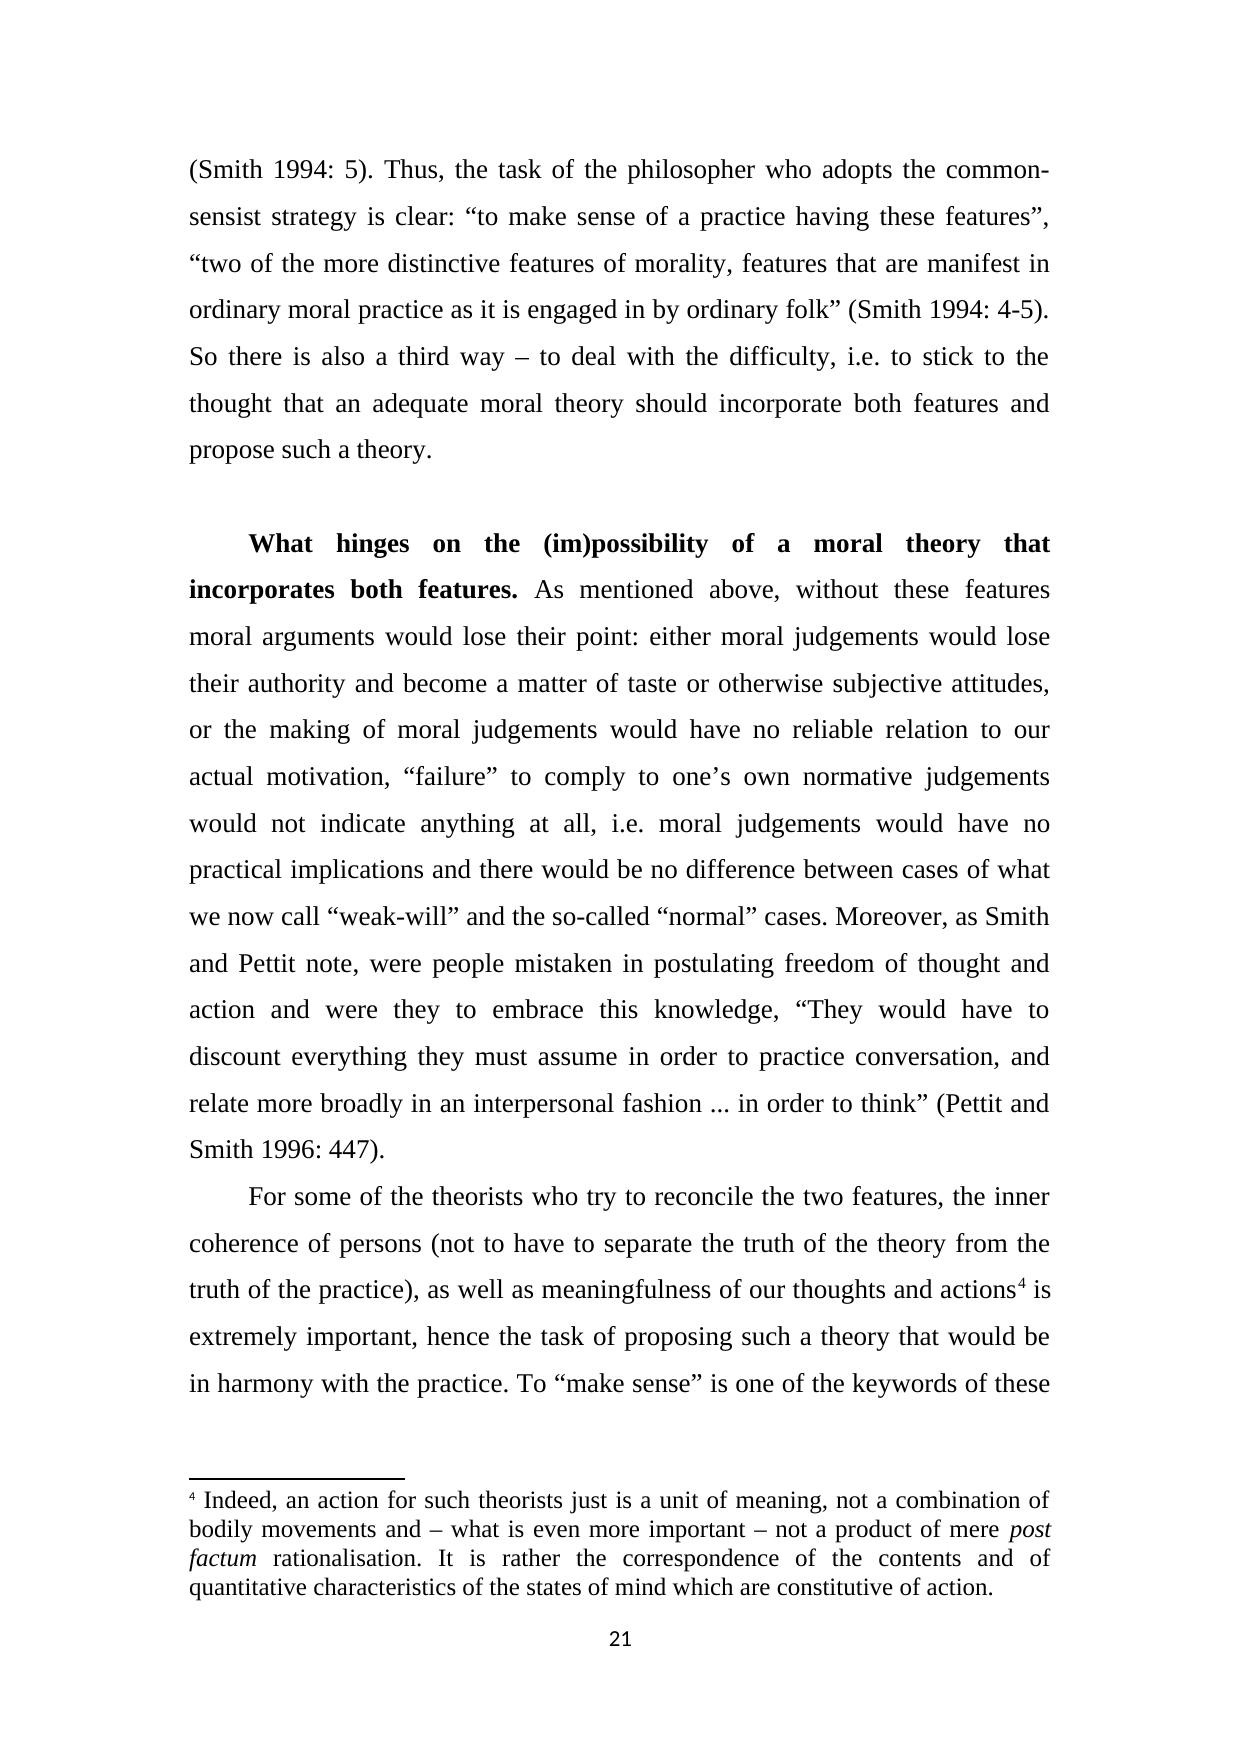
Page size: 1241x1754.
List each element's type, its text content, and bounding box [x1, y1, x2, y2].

text What hinges on the (im)possibility of a moral theory that incorporates both features. As mentioned above, without these features moral arguments would lose their point: either moral judgements would lose their authority and become a matter of taste or otherwise subjective attitudes, or the making of moral judgements would have no reliable relation to our actual motivation, “failure” to comply to one’s own normative judgements would not indicate anything at all, i.e. moral judgements would have no practical implications and there would be no difference between cases of what we now call “weak-will” and the so-called “normal” cases. Moreover, as Smith and Pettit note, were people mistaken in postulating freedom of thought and action and were they to embrace this knowledge, “They would have to discount everything they must assume in order to practice conversation, and relate more broadly in an interpersonal fashion ... in order to think” (Pettit and Smith 1996: 447). [189, 527, 1051, 1165]
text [189, 153, 1051, 465]
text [189, 1180, 1051, 1398]
